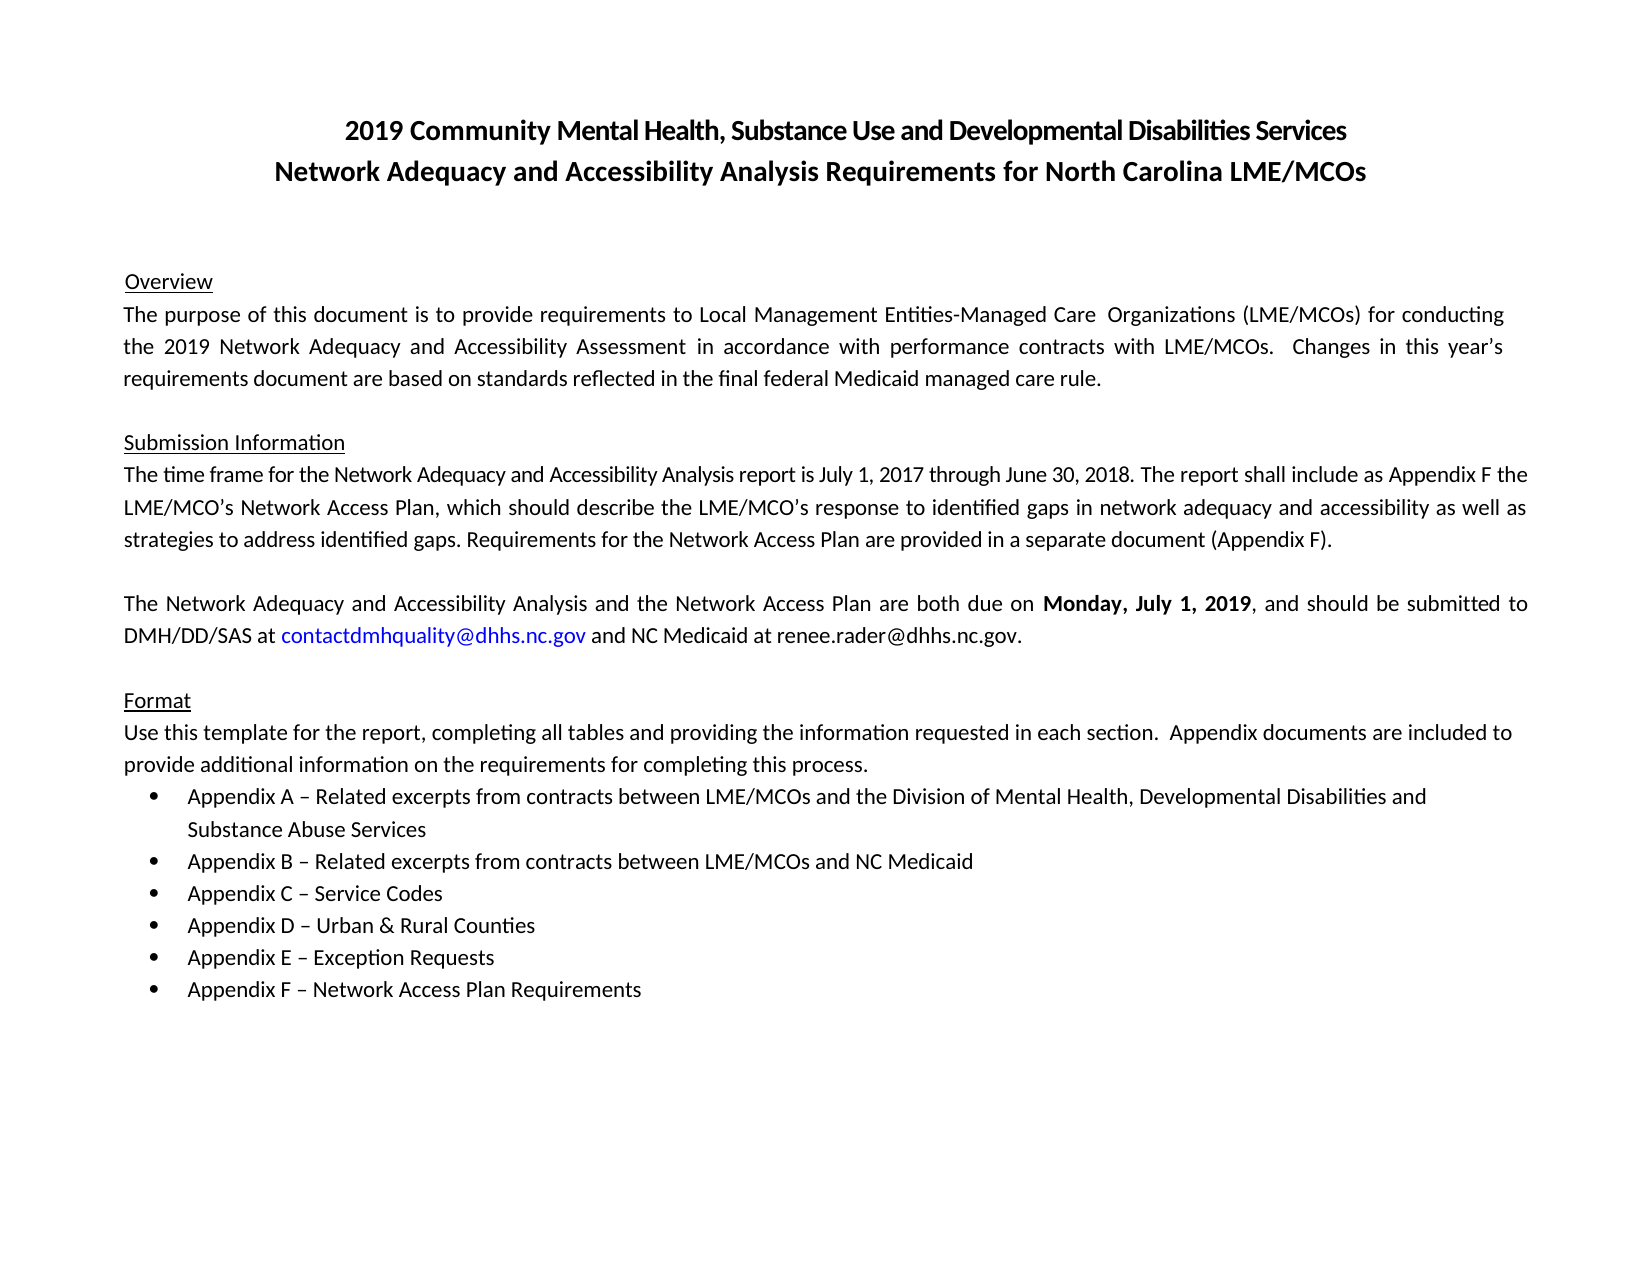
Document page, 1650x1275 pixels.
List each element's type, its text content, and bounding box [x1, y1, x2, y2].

subtitle 2019 Community Mental Health, Substance Use and Developmental Disabilities Services [219, 112, 1421, 148]
text Submission Information [124, 428, 1528, 456]
text The time frame for the Network Adequacy and Accessibility Analysis report is July 1, 2017 through June 30, 2018. The report shall include as Appendix F the LME/MCO’s Network Access Plan, which should describe the LME/MCO’s response to identified gaps in network adequacy and accessibility as well as strategies to address identified gaps. Requirements for the Network Access Plan are provided in a separate document (Appendix F). [124, 461, 1528, 553]
text The purpose of this document is to provide requirements to Local Management Entities-Managed Care Organizations (LME/MCOs) for conducting the 2019 Network Adequacy and Accessibility Assessment in accordance with performance contracts with LME/MCOs. Changes in this year’s requirements document are based on standards reflected in the final federal Medicaid managed care rule. [123, 300, 1504, 392]
text The Network Adequacy and Accessibility Analysis and the Network Access Plan are both due on Monday, July 1, 2019, and should be submitted to DMH/DD/SAS at contactdmhquality@dhhs.nc.gov and NC Medicaid at renee.rader@dhhs.nc.gov. [124, 589, 1528, 649]
text Use this template for the report, completing all tables and providing the information requested in each section. Appendix documents are included to provide additional information on the requirements for completing this process. [124, 718, 1516, 778]
list Appendix F – Network Access Plan Requirements [150, 976, 1528, 1004]
text Format [124, 686, 1516, 714]
subtitle Network Adequacy and Accessibility Analysis Requirements for North Carolina LME/MCOs [219, 153, 1421, 189]
list Appendix A – Related excerpts from contracts between LME/MCOs and the Division of Mental Health, Developmental Disabilities and Substance Abuse Services [150, 782, 1528, 843]
list Appendix E – Exception Requests [150, 943, 1528, 971]
text Overview [124, 267, 1528, 296]
list Appendix B – Related excerpts from contracts between LME/MCOs and NC Medicaid [150, 847, 1528, 875]
list Appendix C – Service Codes [150, 879, 1528, 907]
list Appendix D – Urban & Rural Counties [150, 911, 1528, 939]
